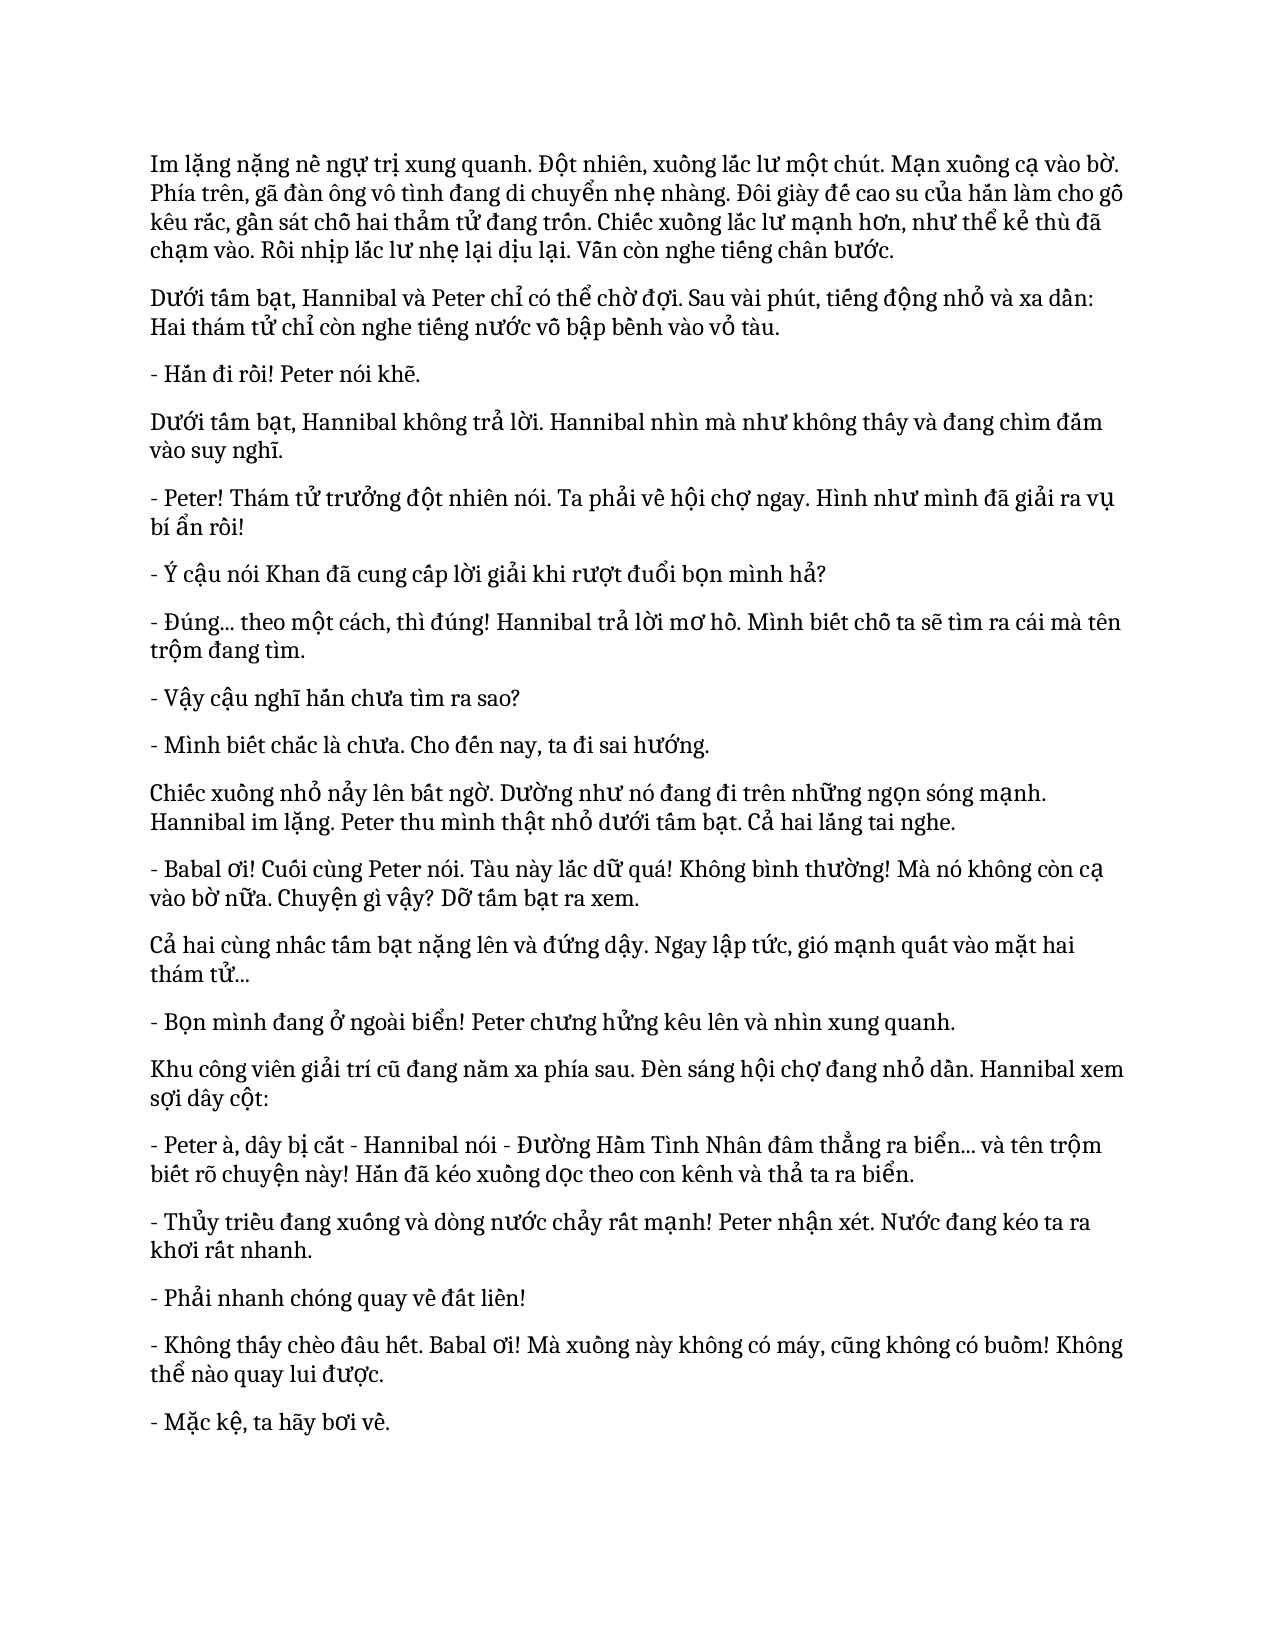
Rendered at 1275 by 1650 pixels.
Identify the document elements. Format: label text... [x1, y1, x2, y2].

text - Peter à, dây bị cắt - Hannibal nói - Đường Hầm Tình Nhân đâm thẳng ra biển... và tên trộm biết rõ chuyện này! Hắn đã kéo xuồng dọc theo con kênh và thả ta ra biển. [150, 1131, 1125, 1189]
text - Mình biết chắc là chưa. Cho đến nay, ta đi sai hướng. [150, 731, 1125, 760]
text - Babal ơi! Cuối cùng Peter nói. Tàu này lắc dữ quá! Không bình thường! Mà nó không còn cạ vào bờ nữa. Chuyện gì vậy? Dỡ tấm bạt ra xem. [150, 855, 1125, 912]
text Khu công viên giải trí cũ đang nằm xa phía sau. Đèn sáng hội chợ đang nhỏ dần. Hannibal xem sợi dây cột: [150, 1055, 1125, 1112]
text Dưới tấm bạt, Hannibal và Peter chỉ có thể chờ đợi. Sau vài phút, tiếng động nhỏ và xa dần: Hai thám tử chỉ còn nghe tiếng nước vỗ bập bềnh vào vỏ tàu. [150, 284, 1125, 341]
text - Hắn đi rồi! Peter nói khẽ. [150, 360, 1125, 389]
text - Mặc kệ, ta hãy bơi về. [150, 1407, 1125, 1436]
text - Phải nhanh chóng quay về đất liền! [150, 1284, 1125, 1312]
text - Peter! Thám tử trưởng đột nhiên nói. Ta phải về hội chợ ngay. Hình như mình đã giải ra vụ bí ẩn rồi! [150, 484, 1125, 541]
text - Thủy triều đang xuống và dòng nước chảy rất mạnh! Peter nhận xét. Nước đang kéo ta ra khơi rất nhanh. [150, 1207, 1125, 1265]
text Cả hai cùng nhấc tấm bạt nặng lên và đứng dậy. Ngay lập tức, gió mạnh quất vào mặt hai thám tử... [150, 931, 1125, 989]
text Chiếc xuồng nhỏ nảy lên bất ngờ. Dường như nó đang đi trên những ngọn sóng mạnh. Hannibal im lặng. Peter thu mình thật nhỏ dưới tấm bạt. Cả hai lắng tai nghe. [150, 779, 1125, 836]
text - Không thấy chèo đâu hết. Babal ơi! Mà xuồng này không có máy, cũng không có buồm! Không thể nào quay lui được. [150, 1331, 1125, 1389]
text Dưới tấm bạt, Hannibal không trả lời. Hannibal nhìn mà như không thấy và đang chìm đắm vào suy nghĩ. [150, 407, 1125, 465]
text - Vậy cậu nghĩ hắn chưa tìm ra sao? [150, 684, 1125, 712]
text - Đúng... theo một cách, thì đúng! Hannibal trả lời mơ hồ. Mình biết chỗ ta sẽ tìm ra cái mà tên trộm đang tìm. [150, 607, 1125, 665]
text - Ý cậu nói Khan đã cung cấp lời giải khi rượt đuổi bọn mình hả? [150, 560, 1125, 589]
text Im lặng nặng nề ngự trị xung quanh. Đột nhiên, xuồng lắc lư một chút. Mạn xuồng cạ vào bờ. Phía trên, gã đàn ông vô tình đang di chuyển nhẹ nhàng. Đôi giày đế cao su của hắn làm cho gỗ kêu rắc, gần sát chỗ hai thảm tử đang trốn. Chiếc xuồng lắc lư mạnh hơn, như thể kẻ thù đã chạm vào. Rồi nhịp lắc lư nhẹ lại dịu lại. Vẫn còn nghe tiếng chân bước. [150, 150, 1125, 265]
text - Bọn mình đang ở ngoài biển! Peter chưng hửng kêu lên và nhìn xung quanh. [150, 1007, 1125, 1036]
